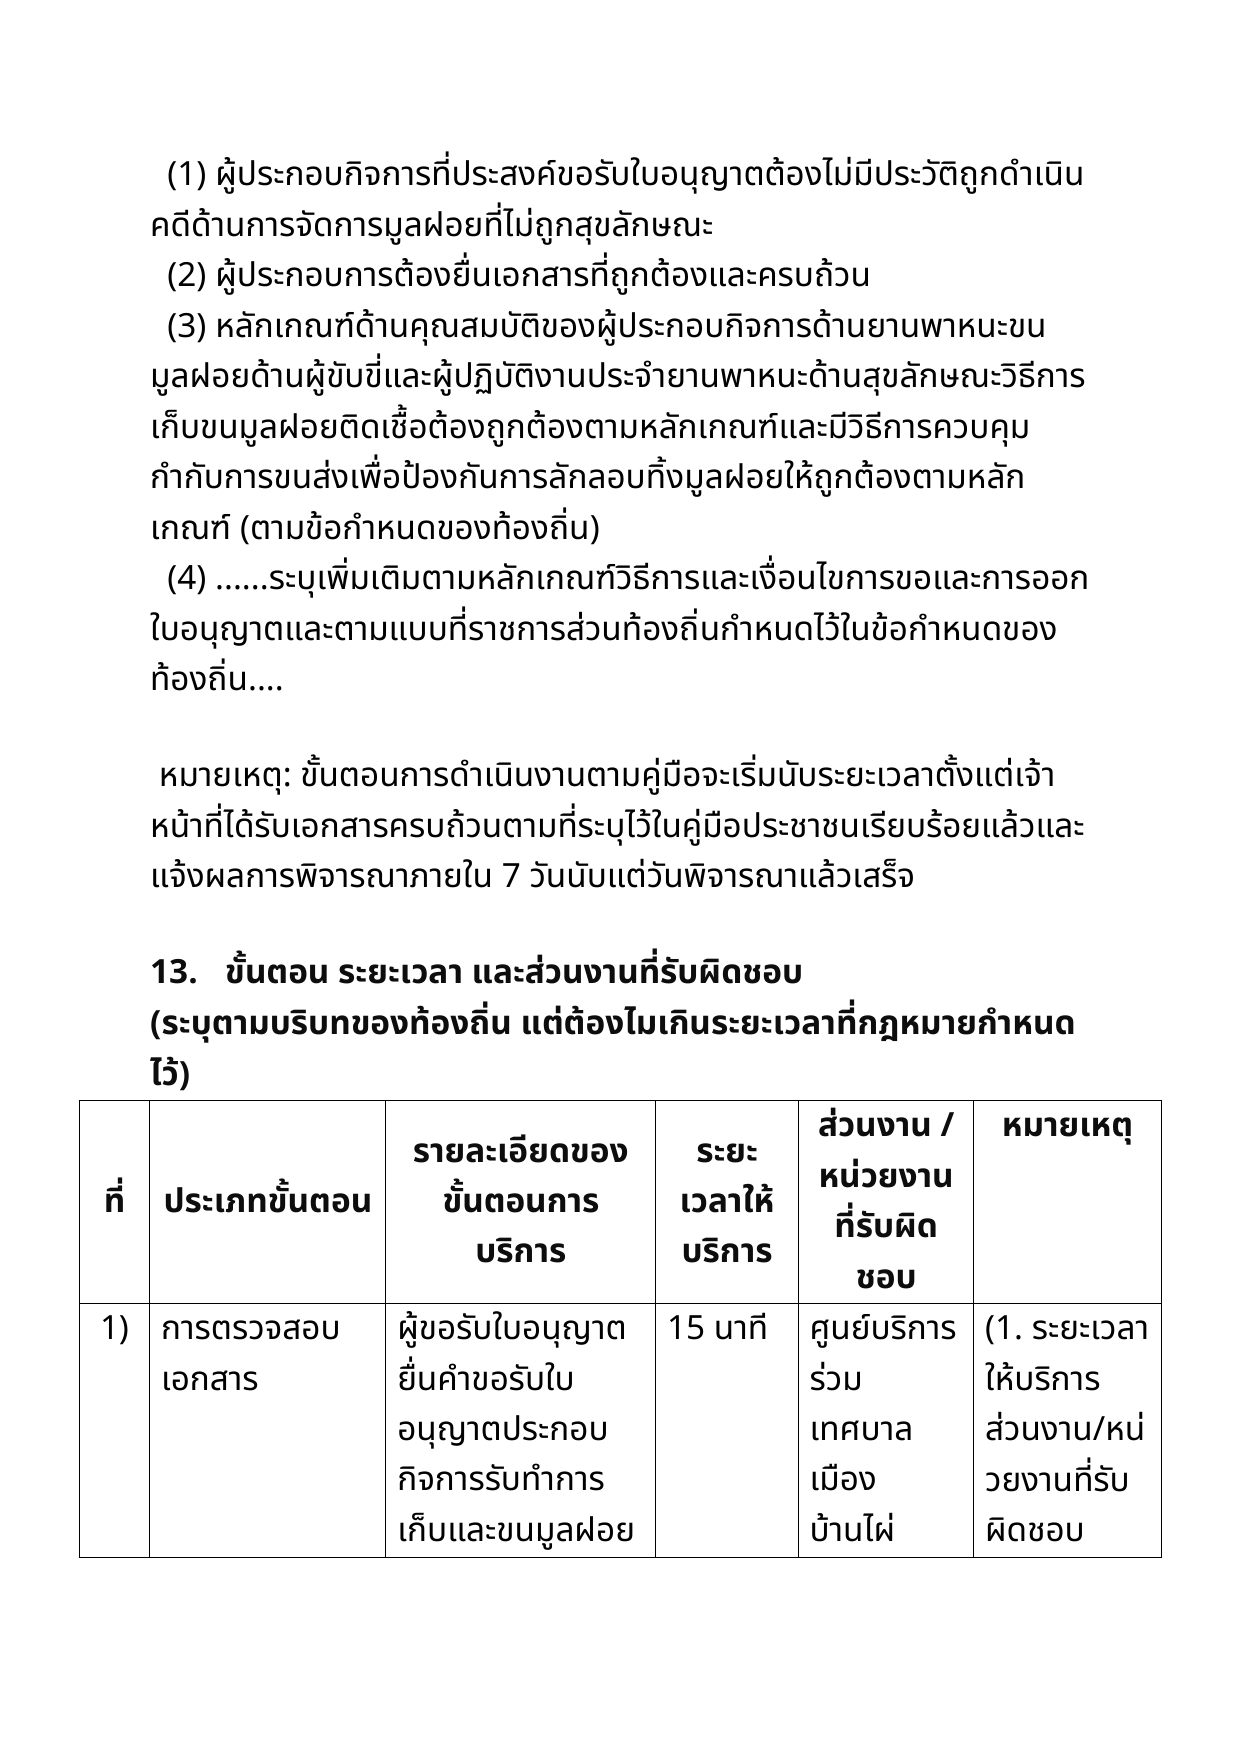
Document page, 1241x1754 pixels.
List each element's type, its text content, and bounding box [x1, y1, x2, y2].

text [150, 150, 1090, 706]
table_cell การตรวจสอบเอกสาร [150, 1304, 385, 1557]
table_cell ศูนย์บริการร่วมเทศบาลเมืองบ้านไผ่ [799, 1304, 973, 1557]
table_header ที่ [80, 1101, 149, 1303]
table_header หมายเหตุ [974, 1101, 1161, 1303]
table_header รายละเอียดของขั้นตอนการบริการ [386, 1101, 655, 1303]
table_cell 1) [80, 1304, 149, 1557]
list ขั้นตอน ระยะเวลา และส่วนงานที่รับผิดชอบ [150, 948, 1090, 999]
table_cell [974, 1304, 1161, 1557]
table_header ระยะเวลาให้บริการ [656, 1101, 798, 1303]
list (ระบุตามบริบทของท้องถิ่น แต่ต้องไมเกินระยะเวลาที่กฎหมายกำหนดไว้) [150, 999, 1090, 1100]
table_header ส่วนงาน / หน่วยงานที่รับผิดชอบ [799, 1101, 973, 1303]
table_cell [386, 1304, 655, 1557]
table_cell 15 นาที [656, 1304, 798, 1557]
text หมายเหตุ: ขั้นตอนการดำเนินงานตามคู่มือจะเริ่มนับระยะเวลาตั้งแต่เจ้าหน้าที่ได้รับเอกสารครบถ้วนตามที่ระบุไว้ในคู่มือประชาชนเรียบร้อยแล้วและแจ้งผลการพิจารณาภายใน 7 วันนับแต่วันพิจารณาแล้วเสร็จ [150, 751, 1090, 903]
table_header ประเภทขั้นตอน [150, 1101, 385, 1303]
